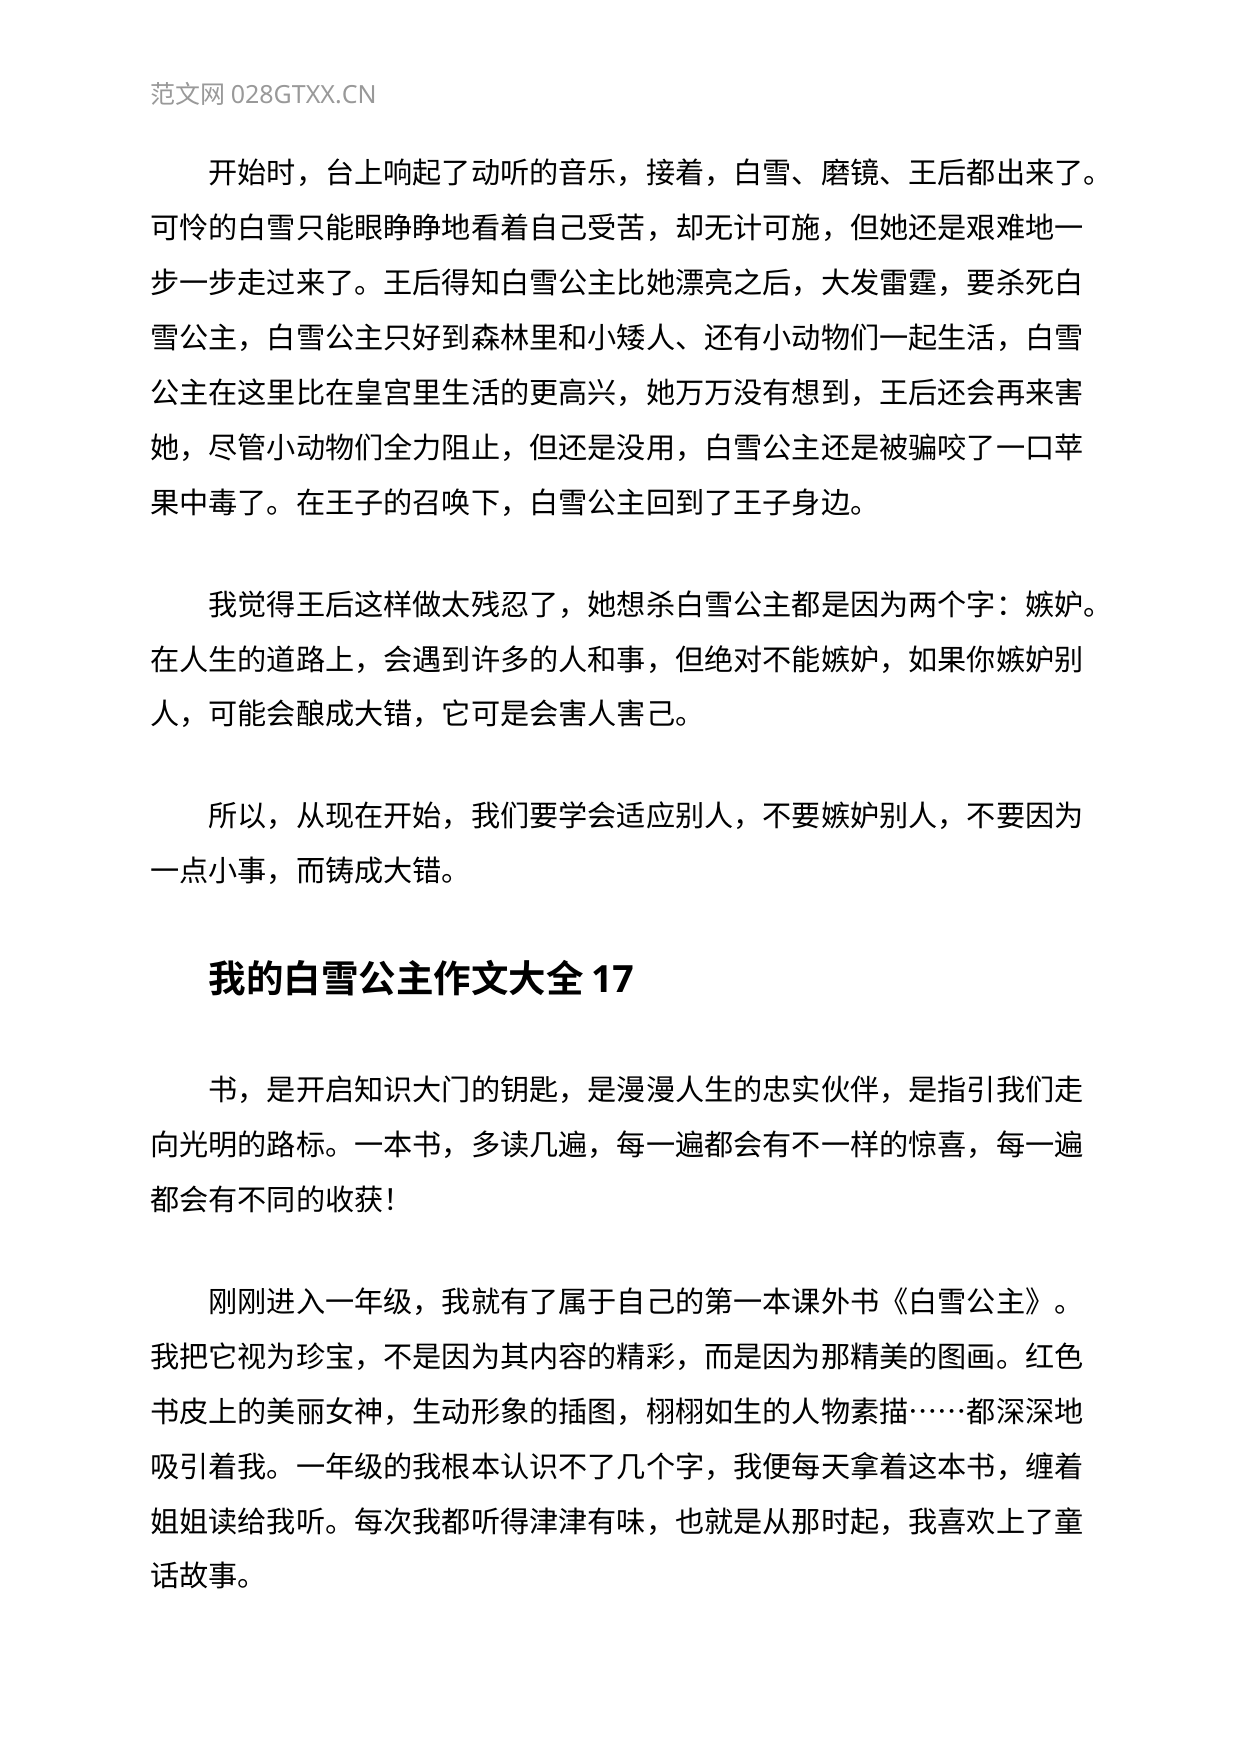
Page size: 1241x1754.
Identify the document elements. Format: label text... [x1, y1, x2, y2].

text 刚刚进入一年级，我就有了属于自己的第一本课外书《白雪公主》。我把它视为珍宝，不是因为其内容的精彩，而是因为那精美的图画。红色书皮上的美丽女神，生动形象的插图，栩栩如生的人物素描……都深深地吸引着我。一年级的我根本认识不了几个字，我便每天拿着这本书，缠着姐姐读给我听。每次我都听得津津有味，也就是从那时起，我喜欢上了童话故事。 [150, 1278, 1090, 1595]
text 书，是开启知识大门的钥匙，是漫漫人生的忠实伙伴，是指引我们走向光明的路标。一本书，多读几遍，每一遍都会有不一样的惊喜，每一遍都会有不同的收获！ [150, 1067, 1090, 1219]
text 所以，从现在开始，我们要学会适应别人，不要嫉妒别人，不要因为一点小事，而铸成大错。 [150, 793, 1090, 890]
text 开始时，台上响起了动听的音乐，接着，白雪、磨镜、王后都出来了。可怜的白雪只能眼睁睁地看着自己受苦，却无计可施，但她还是艰难地一步一步走过来了。王后得知白雪公主比她漂亮之后，大发雷霆，要杀死白雪公主，白雪公主只好到森林里和小矮人、还有小动物们一起生活，白雪公主在这里比在皇宫里生活的更高兴，她万万没有想到，王后还会再来害她，尽管小动物们全力阻止，但还是没用，白雪公主还是被骗咬了一口苹果中毒了。在王子的召唤下，白雪公主回到了王子身边。 [150, 150, 1090, 522]
text 我觉得王后这样做太残忍了，她想杀白雪公主都是因为两个字：嫉妒。在人生的道路上，会遇到许多的人和事，但绝对不能嫉妒，如果你嫉妒别人，可能会酿成大错，它可是会害人害己。 [150, 581, 1090, 733]
text 我的白雪公主作文大全17 [150, 949, 1090, 1004]
